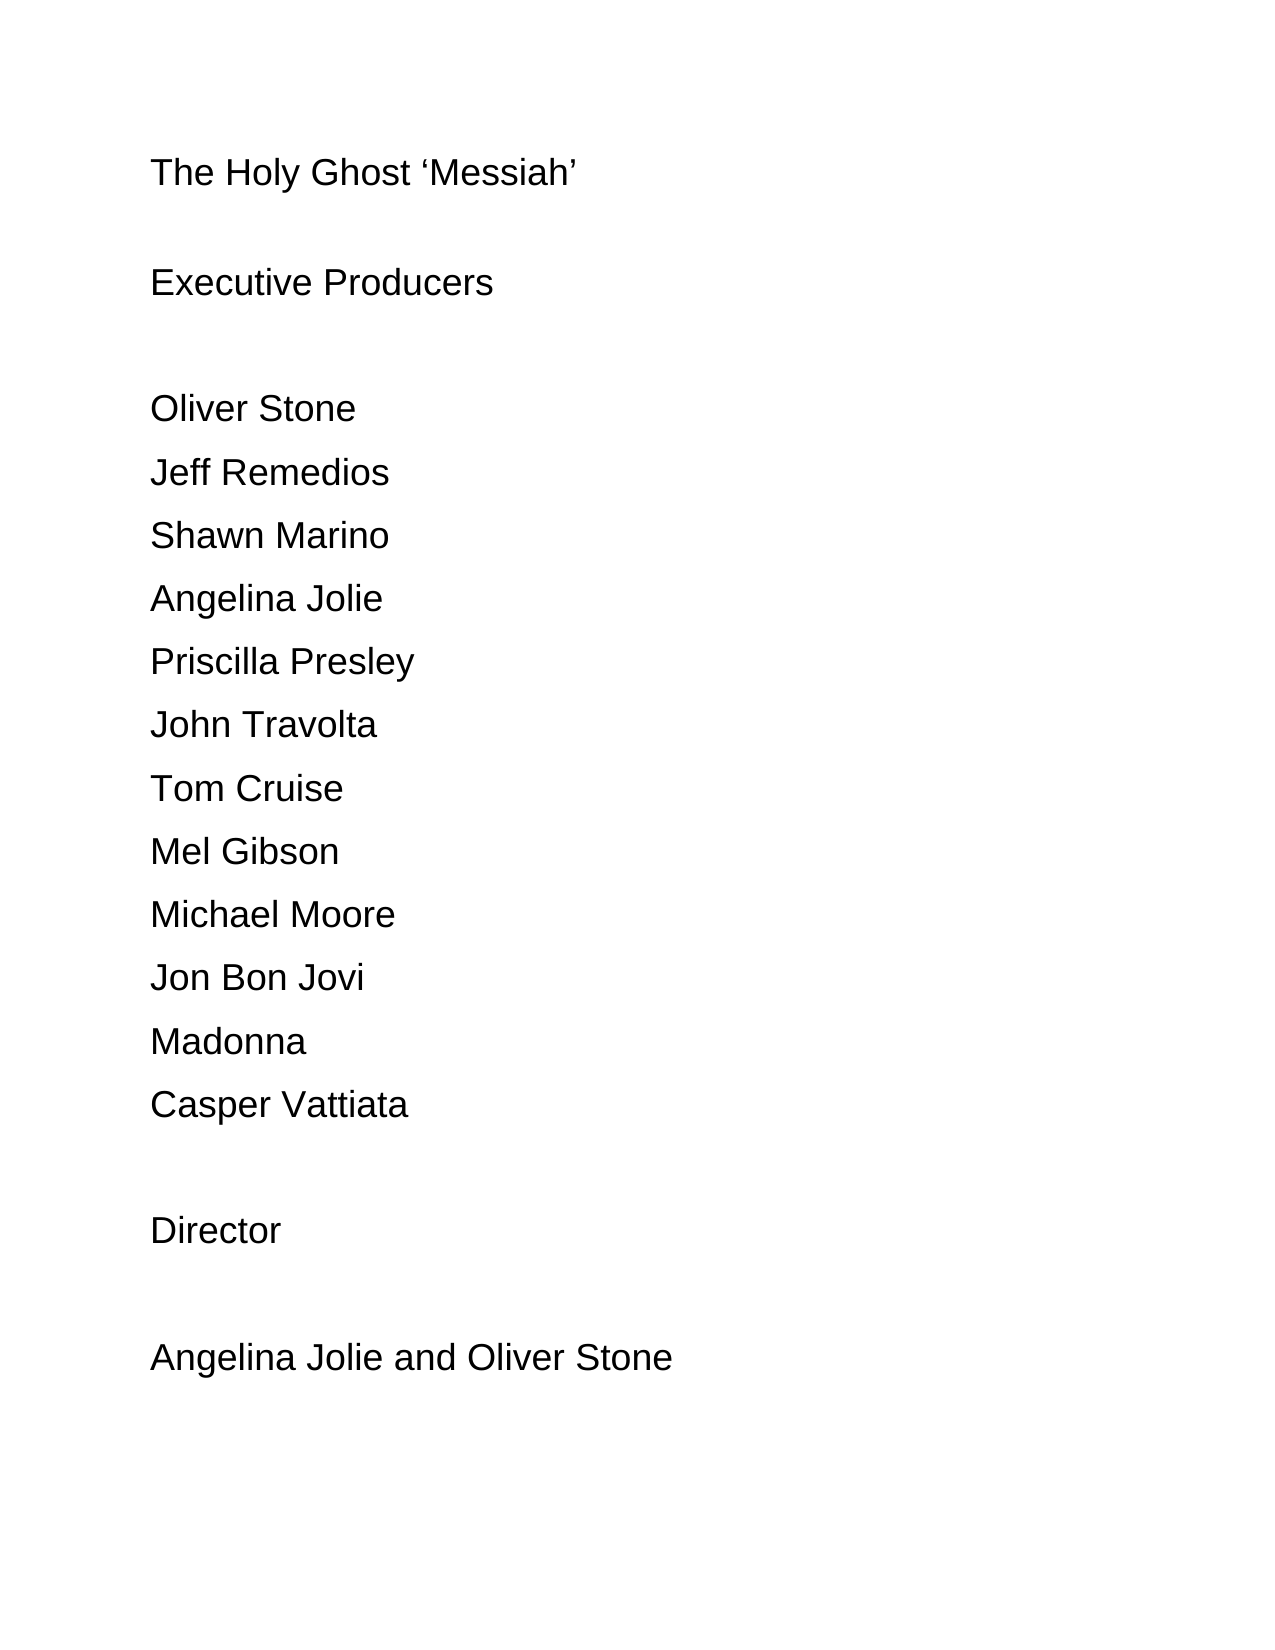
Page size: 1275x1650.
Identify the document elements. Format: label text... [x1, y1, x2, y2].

text Madonna [150, 1019, 1125, 1062]
text Executive Producers [150, 260, 1125, 303]
text The Holy Ghost ‘Messiah’ [150, 150, 1125, 193]
text Mel Gibson [150, 829, 1125, 872]
text Casper Vattiata [150, 1082, 1125, 1125]
text John Travolta [150, 703, 1125, 746]
text Priscilla Presley [150, 639, 1125, 683]
text Michael Moore [150, 892, 1125, 936]
text Jon Bon Jovi [150, 956, 1125, 999]
text Tom Cruise [150, 766, 1125, 809]
text Shawn Marino [150, 513, 1125, 556]
text Angelina Jolie [150, 576, 1125, 619]
text Director [150, 1208, 1125, 1252]
text Angelina Jolie and Oliver Stone [150, 1335, 1125, 1378]
text Jeff Remedios [150, 450, 1125, 493]
text Oliver Stone [150, 387, 1125, 430]
